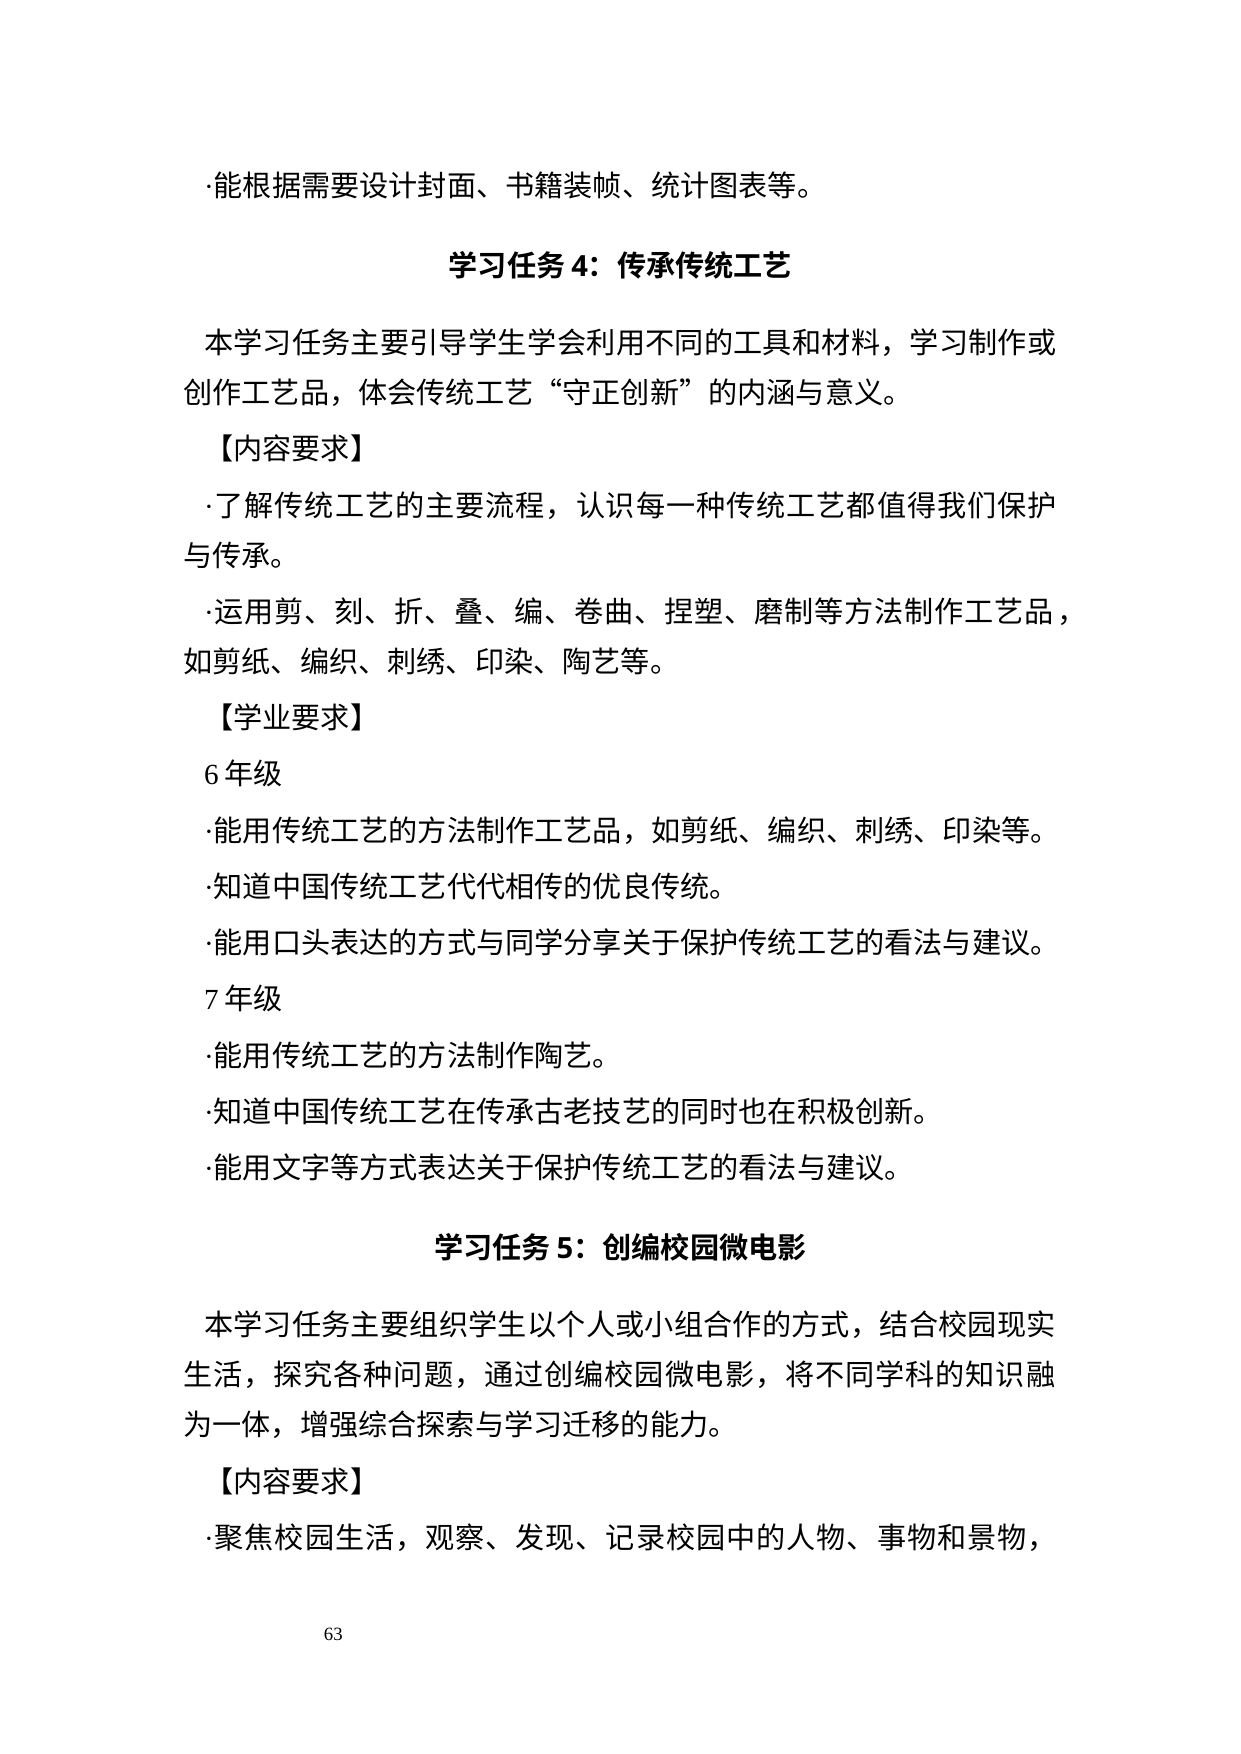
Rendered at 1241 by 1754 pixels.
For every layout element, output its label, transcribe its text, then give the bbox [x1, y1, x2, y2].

text ·知道中国传统工艺在传承古老技艺的同时也在积极创新。 [183, 1081, 1057, 1131]
text 【内容要求】 [183, 418, 1057, 468]
text ·能用口头表达的方式与同学分享关于保护传统工艺的看法与建议。 [183, 912, 1057, 962]
text 【内容要求】 [183, 1450, 1057, 1500]
text ·运用剪、刻、折、叠、编、卷曲、捏塑、磨制等方法制作工艺品，如剪纸、编织、刺绣、印染、陶艺等。 [183, 581, 1057, 681]
text 本学习任务主要组织学生以个人或小组合作的方式，结合校园现实生活，探究各种问题，通过创编校园微电影，将不同学科的知识融为一体，增强综合探索与学习迁移的能力。 [183, 1294, 1057, 1444]
text ·能用传统工艺的方法制作陶艺。 [183, 1024, 1057, 1074]
text 学习任务4：传承传统工艺 [183, 242, 1057, 284]
text 本学习任务主要引导学生学会利用不同的工具和材料，学习制作或创作工艺品，体会传统工艺“守正创新”的内涵与意义。 [183, 312, 1057, 412]
text ·能用传统工艺的方法制作工艺品，如剪纸、编织、刺绣、印染等。 [183, 799, 1057, 849]
text 【学业要求】 [183, 687, 1057, 737]
text 6年级 [183, 743, 1057, 793]
text ·能根据需要设计封面、书籍装帧、统计图表等。 [183, 154, 1057, 204]
text 学习任务5：创编校园微电影 [183, 1224, 1057, 1267]
text ·知道中国传统工艺代代相传的优良传统。 [183, 856, 1057, 906]
text ·了解传统工艺的主要流程，认识每一种传统工艺都值得我们保护与传承。 [183, 474, 1057, 574]
text ·能用文字等方式表达关于保护传统工艺的看法与建议。 [183, 1137, 1057, 1187]
text 7年级 [183, 968, 1057, 1018]
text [183, 1507, 1057, 1557]
